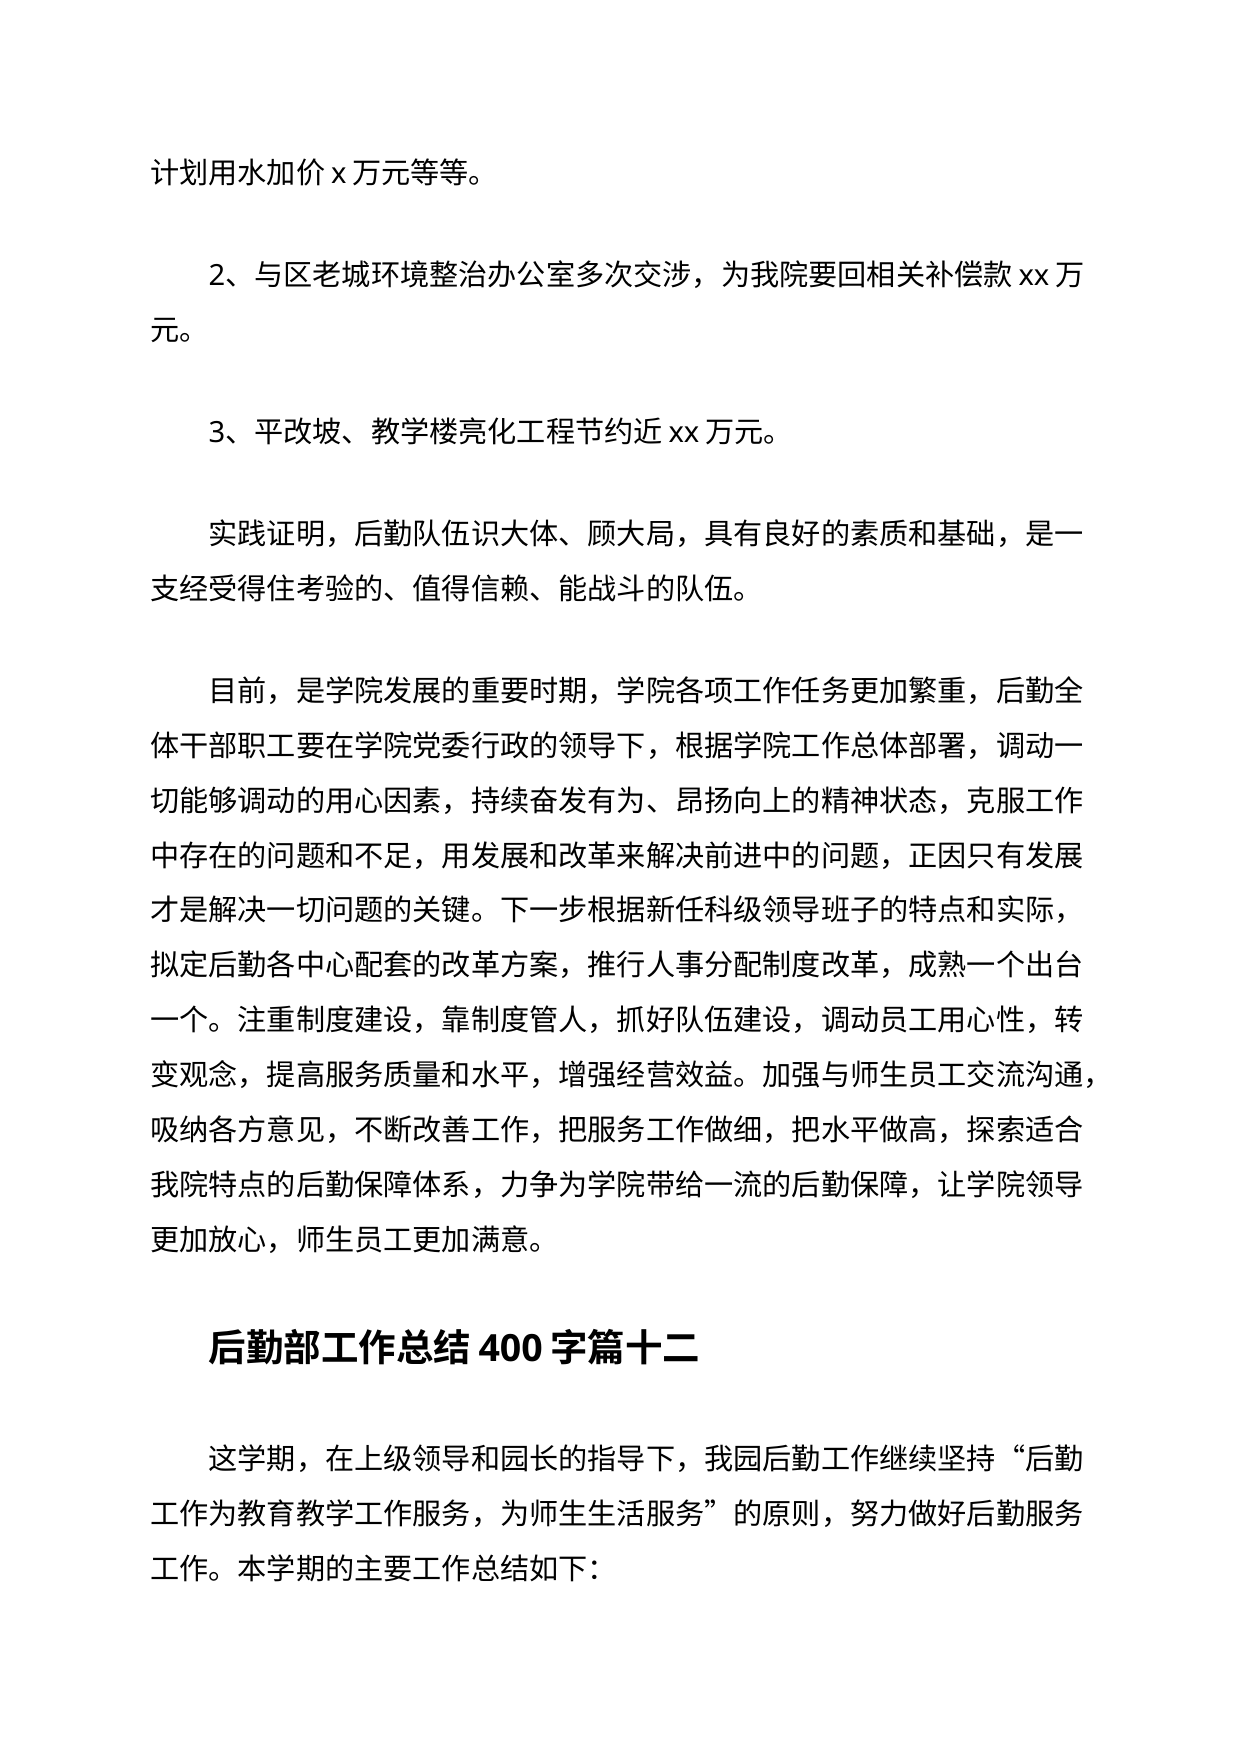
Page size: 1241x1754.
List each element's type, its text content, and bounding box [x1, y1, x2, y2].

text 3、平改坡、教学楼亮化工程节约近xx万元。 [150, 409, 1090, 451]
text 实践证明，后勤队伍识大体、顾大局，具有良好的素质和基础，是一支经受得住考验的、值得信赖、能战斗的队伍。 [150, 511, 1090, 608]
text 2、与区老城环境整治办公室多次交涉，为我院要回相关补偿款xx万元。 [150, 252, 1090, 349]
text 这学期，在上级领导和园长的指导下，我园后勤工作继续坚持“后勤工作为教育教学工作服务，为师生生活服务”的原则，努力做好后勤服务工作。本学期的主要工作总结如下： [150, 1436, 1090, 1588]
text 目前，是学院发展的重要时期，学院各项工作任务更加繁重，后勤全体干部职工要在学院党委行政的领导下，根据学院工作总体部署，调动一切能够调动的用心因素，持续奋发有为、昂扬向上的精神状态，克服工作中存在的问题和不足，用发展和改革来解决前进中的问题，正因只有发展才是解决一切问题的关键。下一步根据新任科级领导班子的特点和实际，拟定后勤各中心配套的改革方案，推行人事分配制度改革，成熟一个出台一个。注重制度建设，靠制度管人，抓好队伍建设，调动员工用心性，转变观念，提高服务质量和水平，增强经营效益。加强与师生员工交流沟通，吸纳各方意见，不断改善工作，把服务工作做细，把水平做高，探索适合我院特点的后勤保障体系，力争为学院带给一流的后勤保障，让学院领导更加放心，师生员工更加满意。 [150, 667, 1090, 1259]
text 后勤部工作总结400字篇十二 [150, 1318, 1090, 1373]
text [150, 150, 1090, 192]
